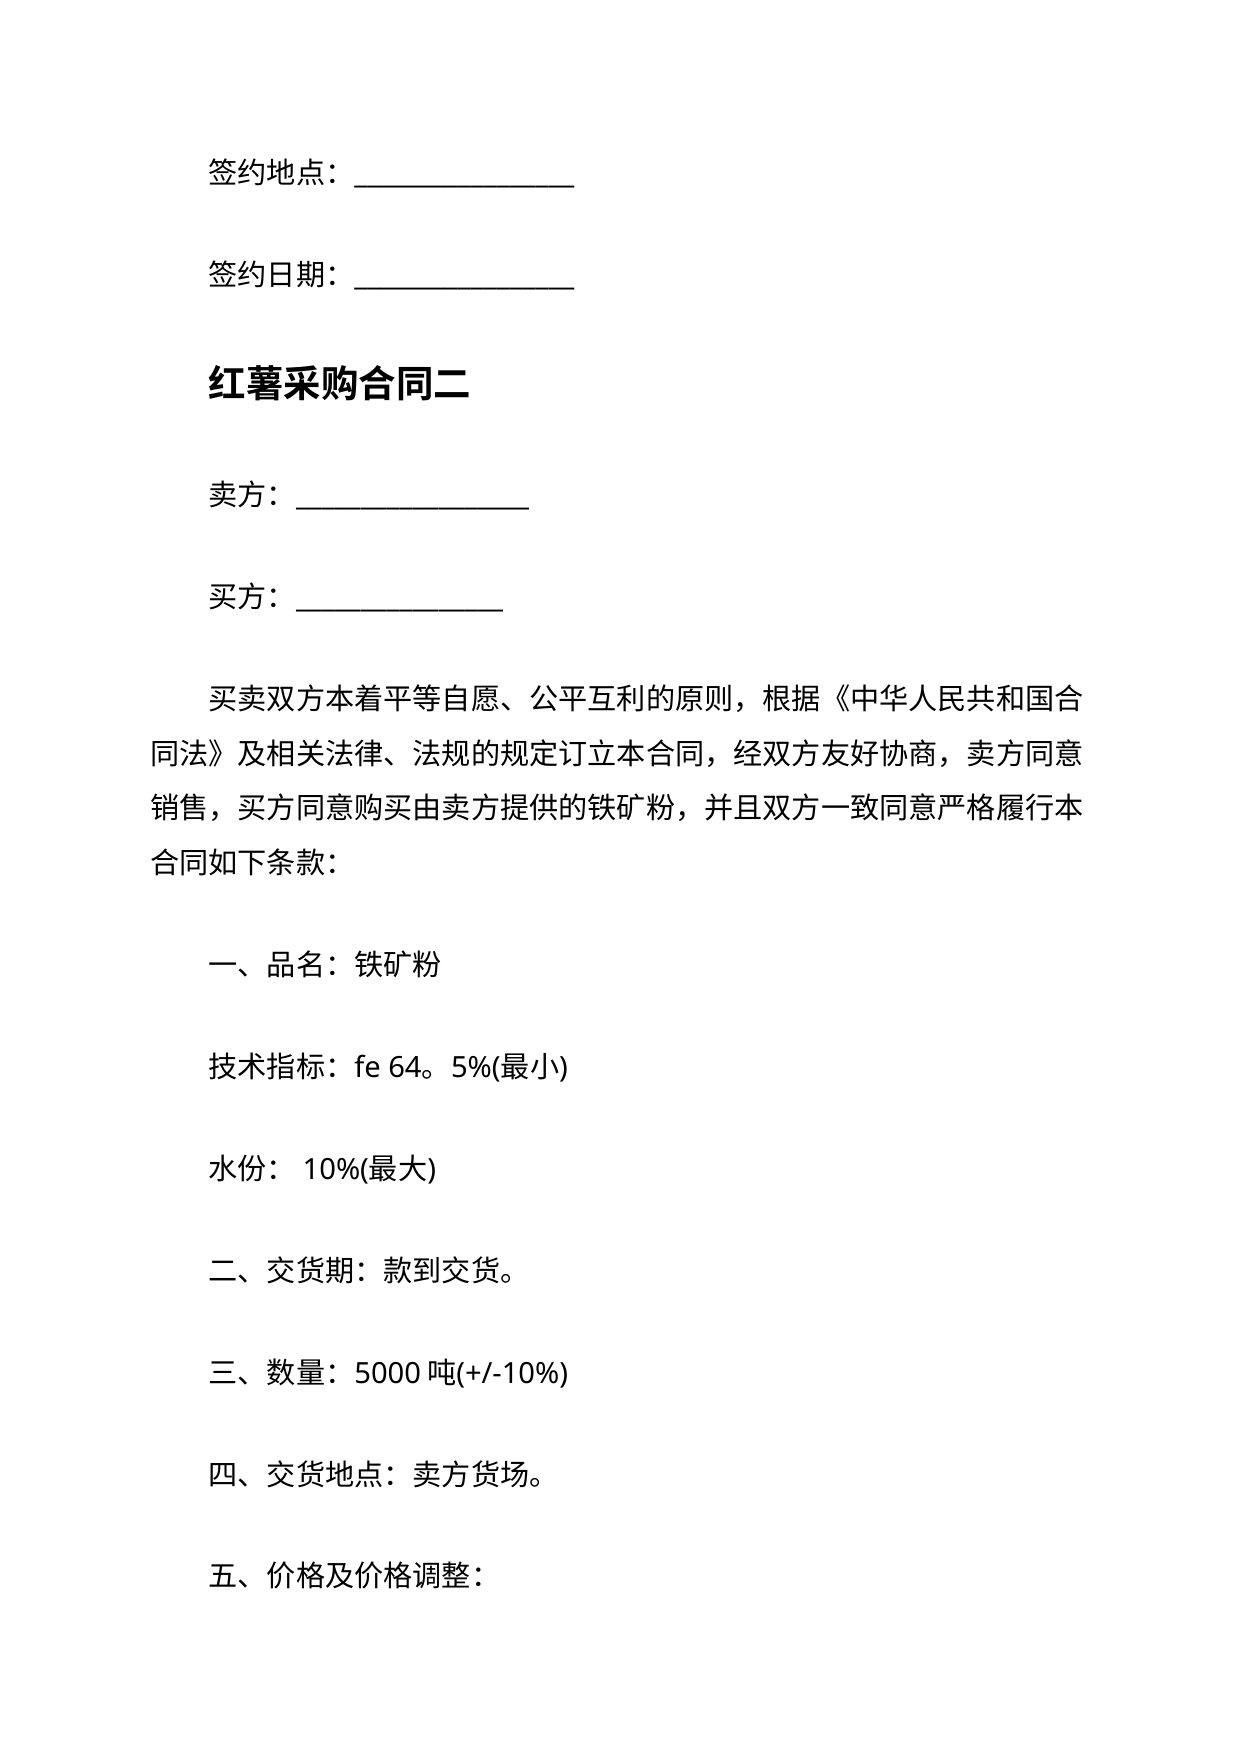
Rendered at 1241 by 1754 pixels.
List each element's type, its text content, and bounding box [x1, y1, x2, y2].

text 买卖双方本着平等自愿、公平互利的原则，根据《中华人民共和国合同法》及相关法律、法规的规定订立本合同，经双方友好协商，卖方同意销售，买方同意购买由卖方提供的铁矿粉，并且双方一致同意严格履行本合同如下条款： [150, 675, 1090, 882]
text 签约地点：_________________ [150, 150, 1090, 192]
text 一、品名：铁矿粉 [150, 942, 1090, 984]
text 卖方：__________________ [150, 471, 1090, 514]
text 买方：________________ [150, 573, 1090, 616]
text 二、交货期：款到交货。 [150, 1247, 1090, 1290]
text 红薯采购合同二 [150, 354, 1090, 408]
text 水份： 10%(最大) [150, 1146, 1090, 1188]
text 签约日期：_________________ [150, 252, 1090, 294]
text 三、数量：5000吨(+/-10%) [150, 1349, 1090, 1392]
text 五、价格及价格调整： [150, 1553, 1090, 1595]
text 技术指标：fe 64。5%(最小) [150, 1043, 1090, 1086]
text 四、交货地点：卖方货场。 [150, 1451, 1090, 1493]
